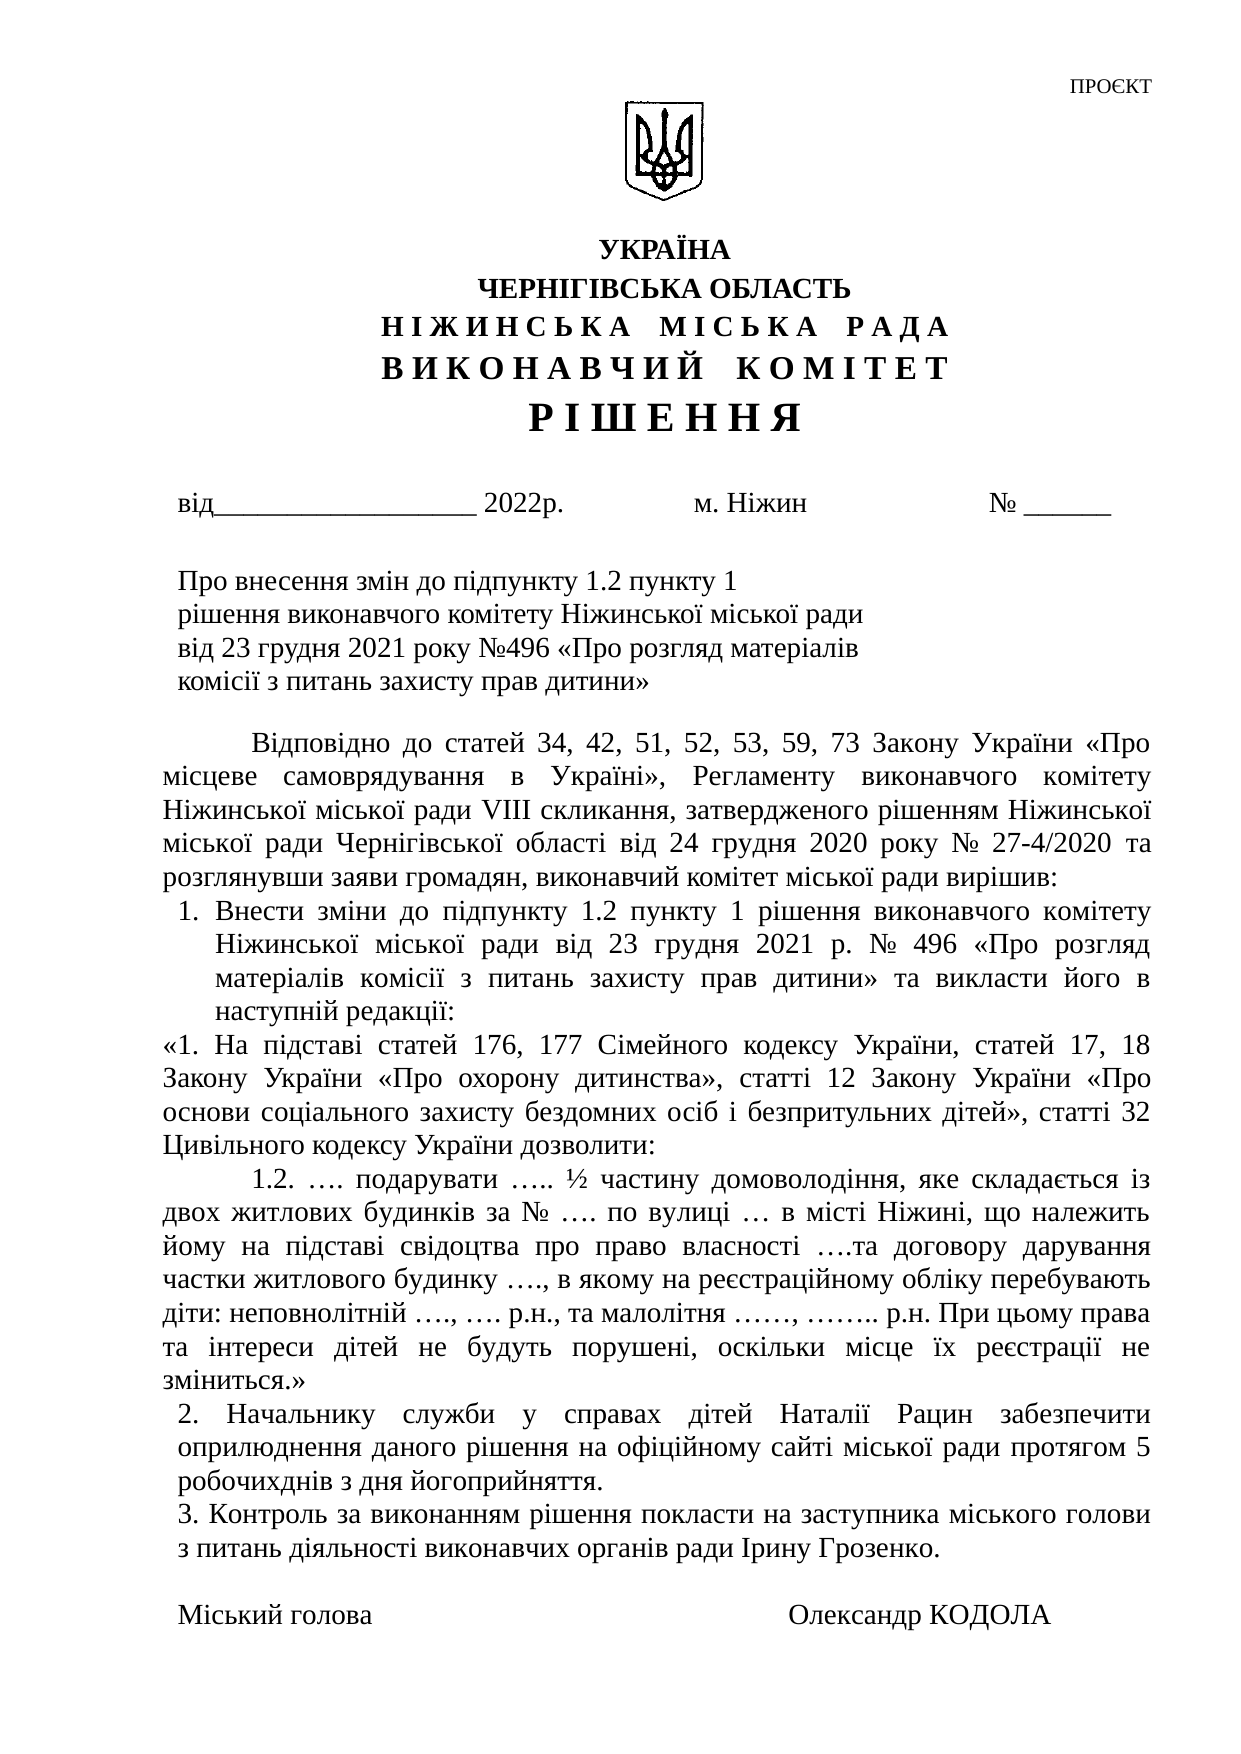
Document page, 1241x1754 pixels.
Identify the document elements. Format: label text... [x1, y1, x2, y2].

text «1. На підставі статей 176, 177 Сімейного кодексу України, статей 17, 18 Закону України «Про охорону дитинства», статті 12 Закону України «Про основи соціального захисту бездомних осіб і безпритульних дітей», статті 32 Цивільного кодексу України дозволити: [162, 1027, 1152, 1161]
text ПРОЄКТ [177, 74, 1152, 98]
text Про внесення змін до підпункту 1.2 пункту 1 [177, 563, 1152, 596]
text 2. Начальнику служби у справах дітей Наталії Рацин забезпечити оприлюднення даного рішення на офіційному сайті міської ради протягом 5 робочихднів з дня йогоприйняття. [177, 1396, 1152, 1496]
text Відповідно до статей 34, 42, 51, 52, 53, 59, 73 Закону України «Про місцеве самоврядування в Україні», Регламенту виконавчого комітету Ніжинської міської ради VIII скликання, затвердженого рішенням Ніжинської міської ради Чернігівської області від 24 грудня 2020 року № 27-4/2020 та розглянувши заяви громадян, виконавчий комітет міської ради вирішив: [162, 725, 1152, 893]
text Міський голова Олександр КОДОЛА [177, 1597, 1152, 1631]
text Р І Ш Е Н Н Я [177, 392, 1152, 440]
text від 23 грудня 2021 року №496 «Про розгляд матеріалів [177, 630, 1152, 663]
picture [625, 101, 704, 201]
text від__________________ 2022р. м. Ніжин № ______ [177, 486, 1152, 519]
list Внести зміни до підпункту 1.2 пункту 1 рішення виконавчого комітету Ніжинської міської ради від 23 грудня 2021 р. № 496 «Про розгляд матеріалів комісії з питань захисту прав дитини» та викласти його в наступній редакції: [177, 893, 1152, 1027]
text ЧЕРНІГІВСЬКА ОБЛАСТЬ [177, 271, 1152, 304]
text 1.2. …. подарувати ….. ½ частину домоволодіння, яке складається із двох житлових будинків за № …. по вулиці … в місті Ніжині, що належить йому на підставі свідоцтва про право власності ….та договору дарування частки житлового будинку …., в якому на реєстраційному обліку перебувають діти: неповнолітній …., …. р.н., та малолітня ……, …….. р.н. При цьому права та інтереси дітей не будуть порушені, оскільки місце їх реєстрації не зміниться.» [162, 1161, 1152, 1396]
text Н І Ж И Н С Ь К А М І С Ь К А Р А Д А [177, 309, 1152, 343]
text 3. Контроль за виконанням рішення покласти на заступника міського голови з питань діяльності виконавчих органів ради Ірину Грозенко. [177, 1496, 1152, 1563]
text В И К О Н А В Ч И Й К О М І Т Е Т [177, 348, 1152, 386]
text рішення виконавчого комітету Ніжинської міської ради [177, 596, 1152, 630]
text УКРАЇНА [177, 232, 1152, 266]
text комісії з питань захисту прав дитини» [177, 663, 1152, 697]
